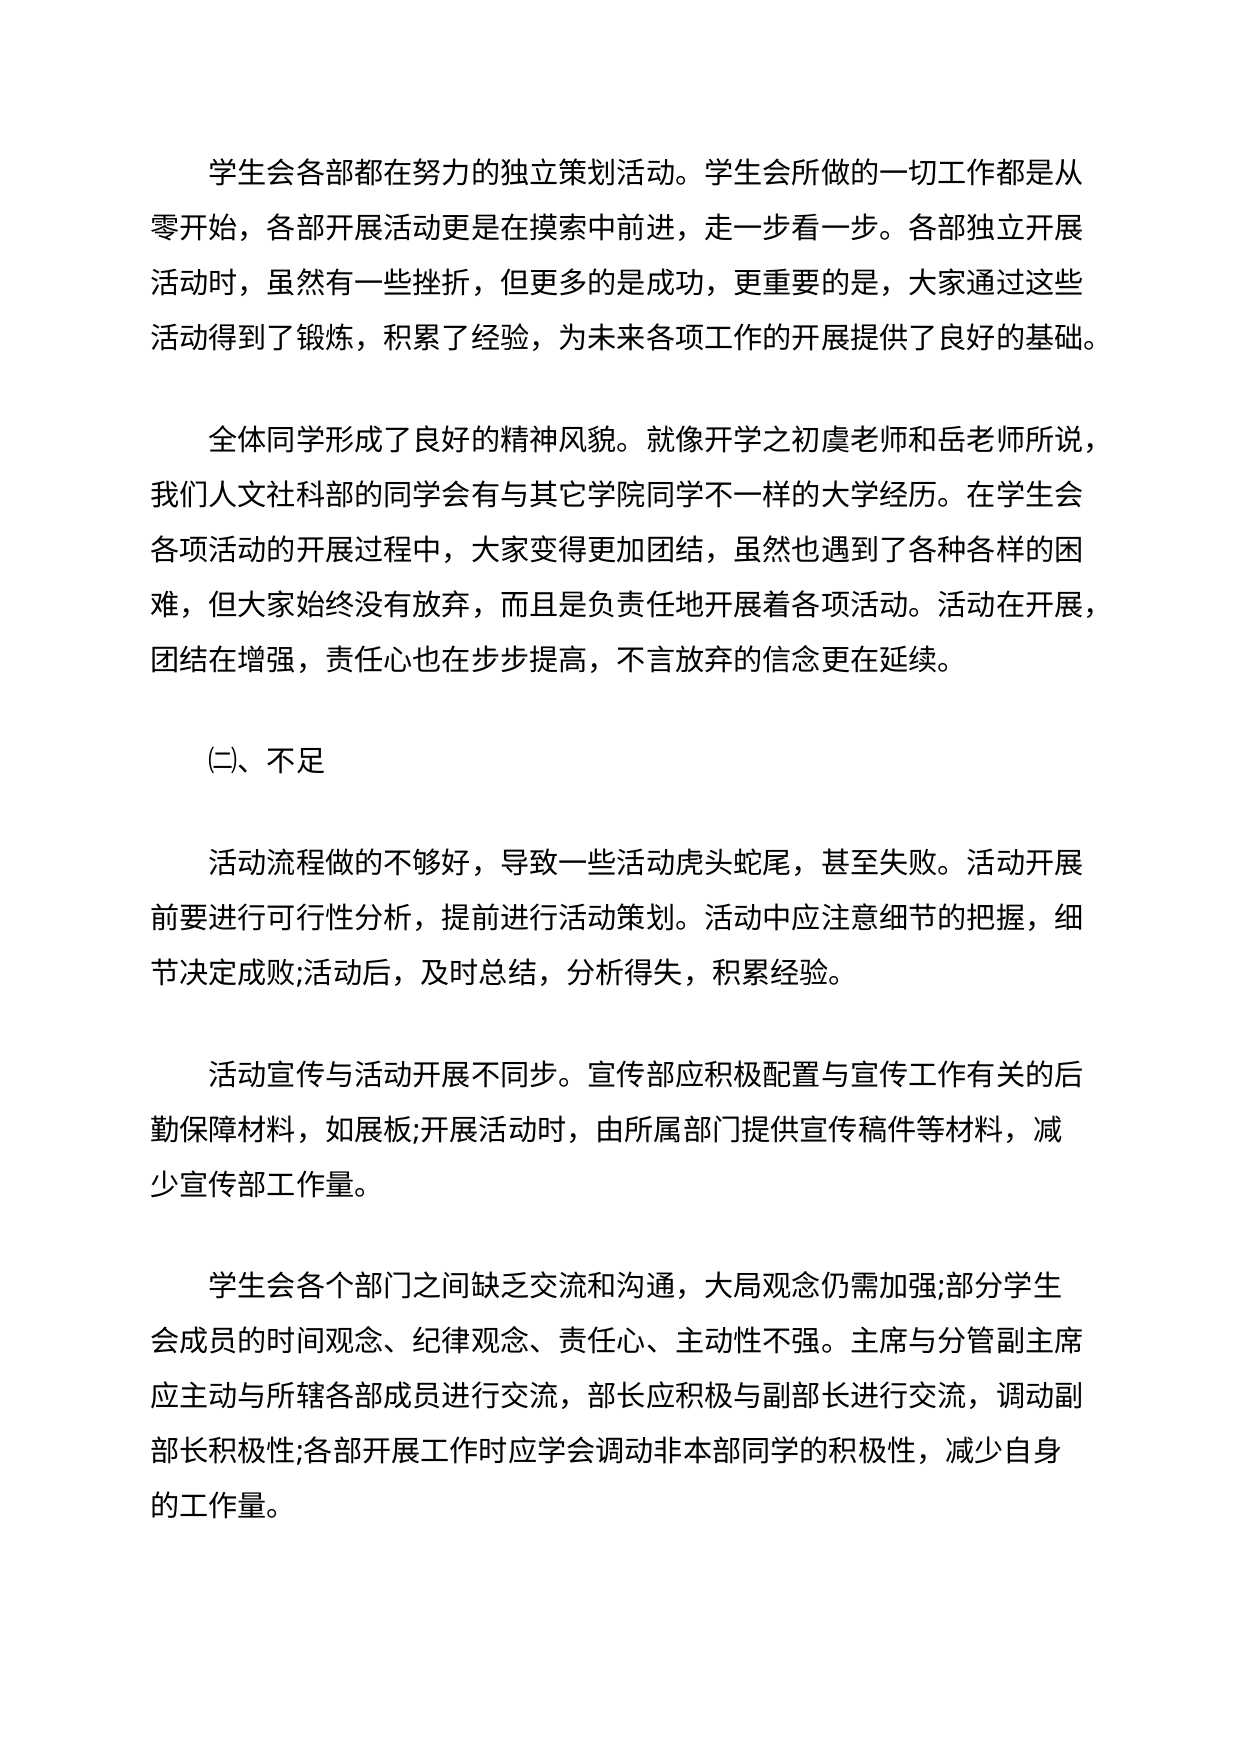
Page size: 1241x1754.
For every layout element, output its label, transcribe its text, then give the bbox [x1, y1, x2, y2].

text 学生会各个部门之间缺乏交流和沟通，大局观念仍需加强;部分学生会成员的时间观念、纪律观念、责任心、主动性不强。主席与分管副主席应主动与所辖各部成员进行交流，部长应积极与副部长进行交流，调动副部长积极性;各部开展工作时应学会调动非本部同学的积极性，减少自身的工作量。 [150, 1263, 1090, 1525]
text 全体同学形成了良好的精神风貌。就像开学之初虞老师和岳老师所说，我们人文社科部的同学会有与其它学院同学不一样的大学经历。在学生会各项活动的开展过程中，大家变得更加团结，虽然也遇到了各种各样的困难，但大家始终没有放弃，而且是负责任地开展着各项活动。活动在开展，团结在增强，责任心也在步步提高，不言放弃的信念更在延续。 [150, 416, 1090, 678]
text 学生会各部都在努力的独立策划活动。学生会所做的一切工作都是从零开始，各部开展活动更是在摸索中前进，走一步看一步。各部独立开展活动时，虽然有一些挫折，但更多的是成功，更重要的是，大家通过这些活动得到了锻炼，积累了经验，为未来各项工作的开展提供了良好的基础。 [150, 150, 1090, 357]
text ㈡、不足 [150, 738, 1090, 780]
text 活动宣传与活动开展不同步。宣传部应积极配置与宣传工作有关的后勤保障材料，如展板;开展活动时，由所属部门提供宣传稿件等材料，减少宣传部工作量。 [150, 1051, 1090, 1203]
text 活动流程做的不够好，导致一些活动虎头蛇尾，甚至失败。活动开展前要进行可行性分析，提前进行活动策划。活动中应注意细节的把握，细节决定成败;活动后，及时总结，分析得失，积累经验。 [150, 839, 1090, 992]
